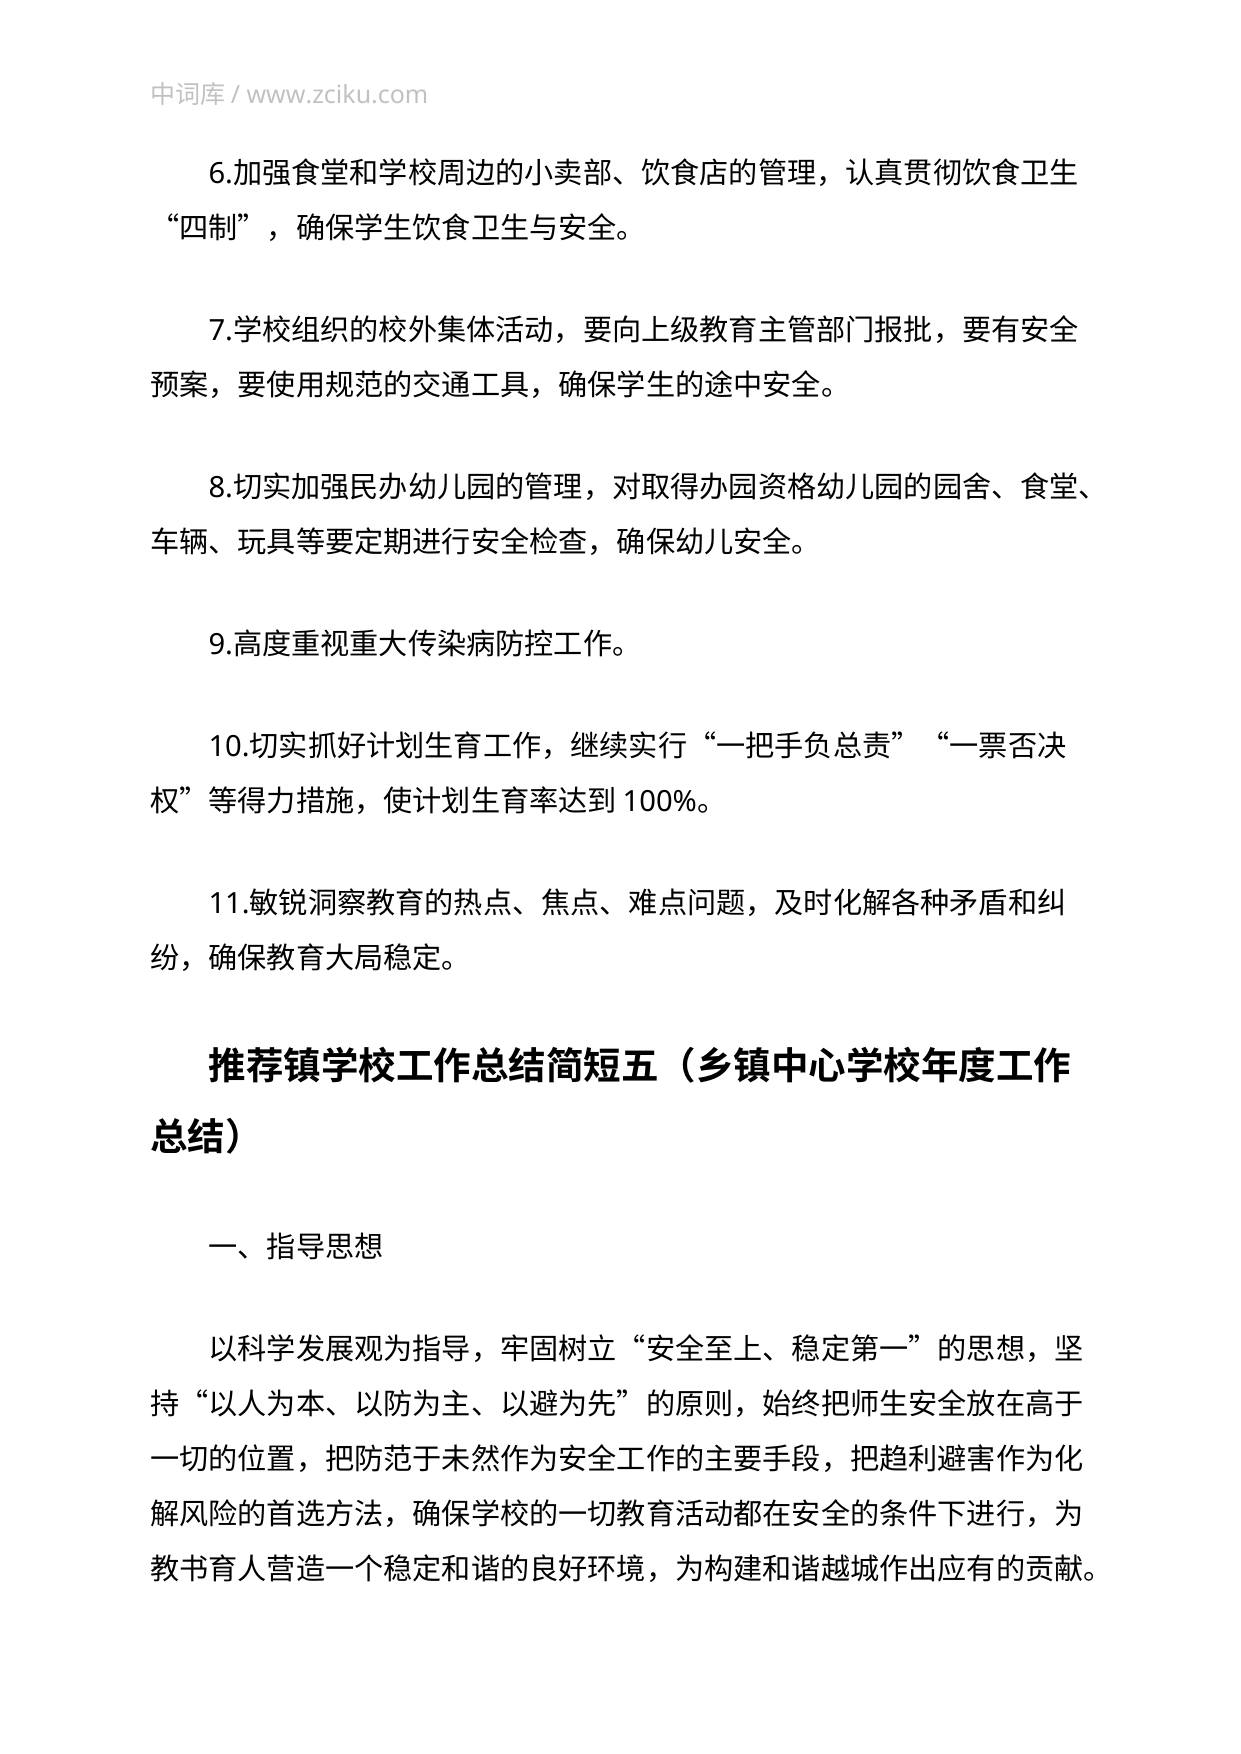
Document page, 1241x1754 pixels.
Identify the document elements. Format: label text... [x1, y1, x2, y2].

text 8.切实加强民办幼儿园的管理，对取得办园资格幼儿园的园舍、食堂、车辆、玩具等要定期进行安全检查，确保幼儿安全。 [150, 463, 1090, 561]
text 9.高度重视重大传染病防控工作。 [150, 620, 1090, 663]
text 11.敏锐洞察教育的热点、焦点、难点问题，及时化解各种矛盾和纠纷，确保教育大局稳定。 [150, 879, 1090, 977]
text 6.加强食堂和学校周边的小卖部、饮食店的管理，认真贯彻饮食卫生“四制”，确保学生饮食卫生与安全。 [150, 150, 1090, 247]
text 10.切实抓好计划生育工作，继续实行“一把手负总责”“一票否决权”等得力措施，使计划生育率达到100%。 [150, 722, 1090, 820]
text 推荐镇学校工作总结简短五（乡镇中心学校年度工作总结） [150, 1036, 1090, 1161]
text 一、指导思想 [150, 1224, 1090, 1266]
text 7.学校组织的校外集体活动，要向上级教育主管部门报批，要有安全预案，要使用规范的交通工具，确保学生的途中安全。 [150, 307, 1090, 404]
text 以科学发展观为指导，牢固树立“安全至上、稳定第一”的思想，坚持“以人为本、以防为主、以避为先”的原则，始终把师生安全放在高于一切的位置，把防范于未然作为安全工作的主要手段，把趋利避害作为化解风险的首选方法，确保学校的一切教育活动都在安全的条件下进行，为教书育人营造一个稳定和谐的良好环境，为构建和谐越城作出应有的贡献。 [150, 1326, 1090, 1588]
